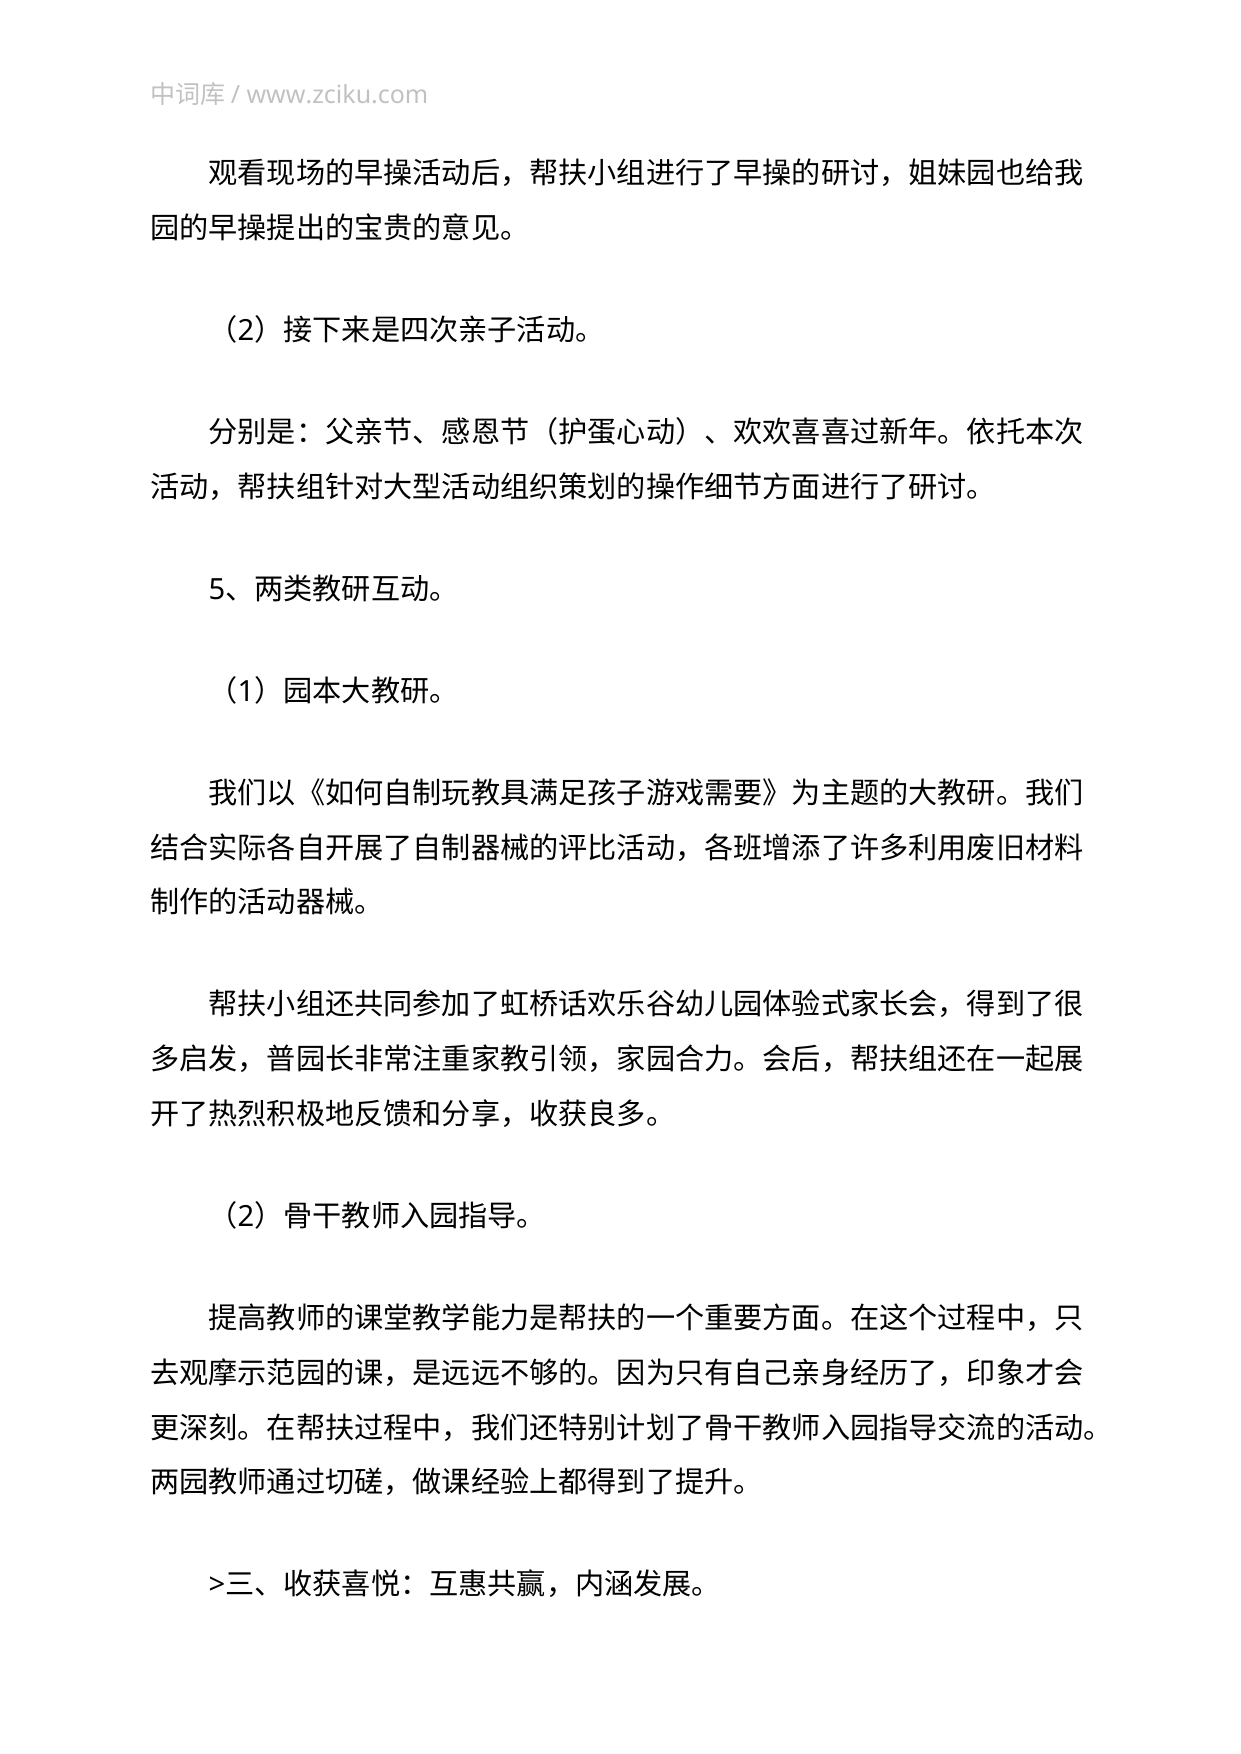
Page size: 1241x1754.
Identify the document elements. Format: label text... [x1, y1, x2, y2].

text 分别是：父亲节、感恩节（护蛋心动）、欢欢喜喜过新年。依托本次活动，帮扶组针对大型活动组织策划的操作细节方面进行了研讨。 [150, 409, 1090, 506]
text （2）接下来是四次亲子活动。 [150, 307, 1090, 349]
text 5、两类教研互动。 [150, 565, 1090, 608]
text 观看现场的早操活动后，帮扶小组进行了早操的研讨，姐妹园也给我园的早操提出的宝贵的意见。 [150, 150, 1090, 247]
text >三、收获喜悦：互惠共赢，内涵发展。 [150, 1561, 1090, 1603]
text 提高教师的课堂教学能力是帮扶的一个重要方面。在这个过程中，只去观摩示范园的课，是远远不够的。因为只有自己亲身经历了，印象才会更深刻。在帮扶过程中，我们还特别计划了骨干教师入园指导交流的活动。两园教师通过切磋，做课经验上都得到了提升。 [150, 1294, 1090, 1501]
text 我们以《如何自制玩教具满足孩子游戏需要》为主题的大教研。我们结合实际各自开展了自制器械的评比活动，各班增添了许多利用废旧材料制作的活动器械。 [150, 769, 1090, 921]
text （1）园本大教研。 [150, 667, 1090, 710]
text （2）骨干教师入园指导。 [150, 1192, 1090, 1235]
text 帮扶小组还共同参加了虹桥话欢乐谷幼儿园体验式家长会，得到了很多启发，普园长非常注重家教引领，家园合力。会后，帮扶组还在一起展开了热烈积极地反馈和分享，收获良多。 [150, 981, 1090, 1133]
